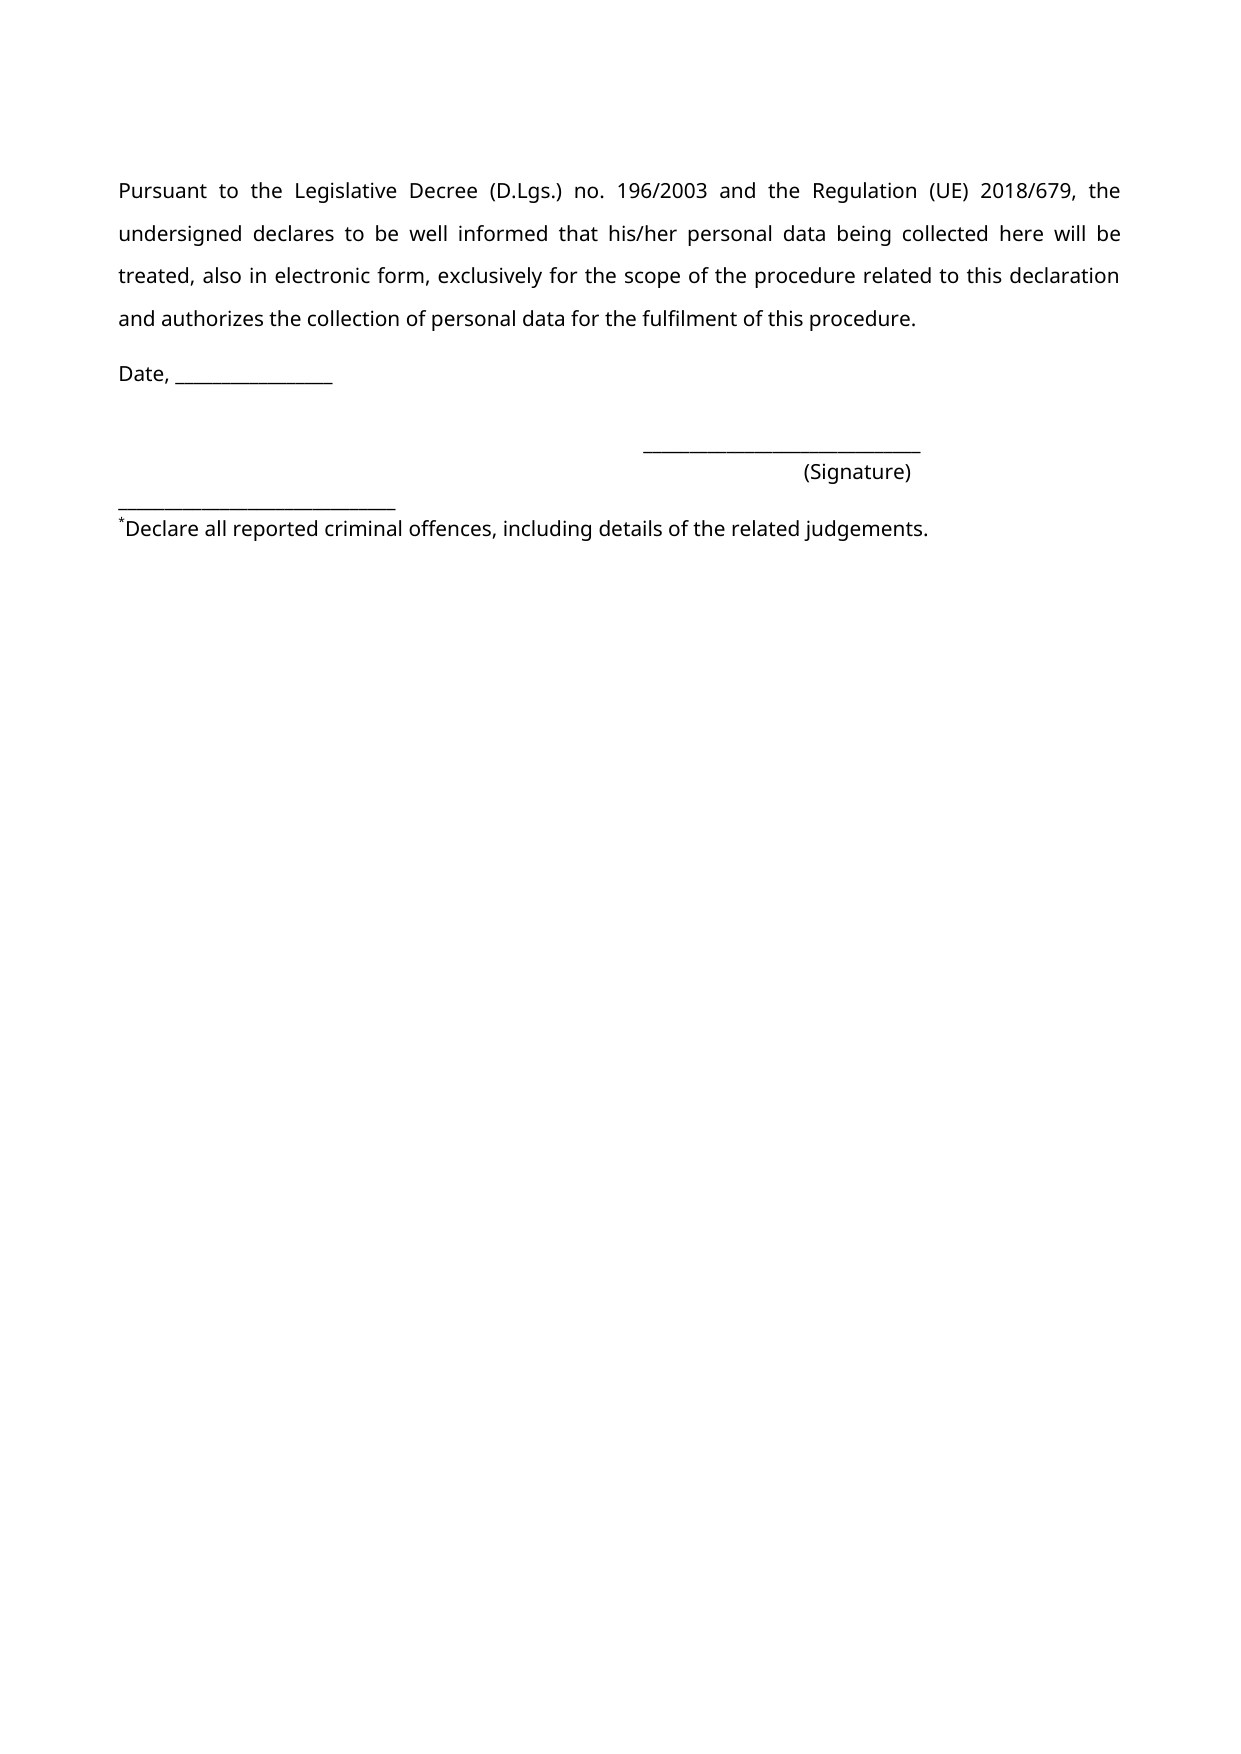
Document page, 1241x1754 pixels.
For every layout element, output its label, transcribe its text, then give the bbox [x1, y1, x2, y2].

text *Declare all reported criminal offences, including details of the related judgements. [118, 514, 1122, 542]
text Pursuant to the Legislative Decree (D.Lgs.) no. 196/2003 and the Regulation (UE) 2018/679, the undersigned declares to be well informed that his/her personal data being collected here will be treated, also in electronic form, exclusively for the scope of the procedure related to this declaration and authorizes the collection of personal data for the fulfilment of this procedure. [118, 176, 1122, 332]
text ______________________________ [643, 428, 1122, 457]
text (Signature) [118, 457, 1122, 485]
text ______________________________ [118, 485, 1122, 514]
text Date, _________________ [118, 359, 1122, 387]
